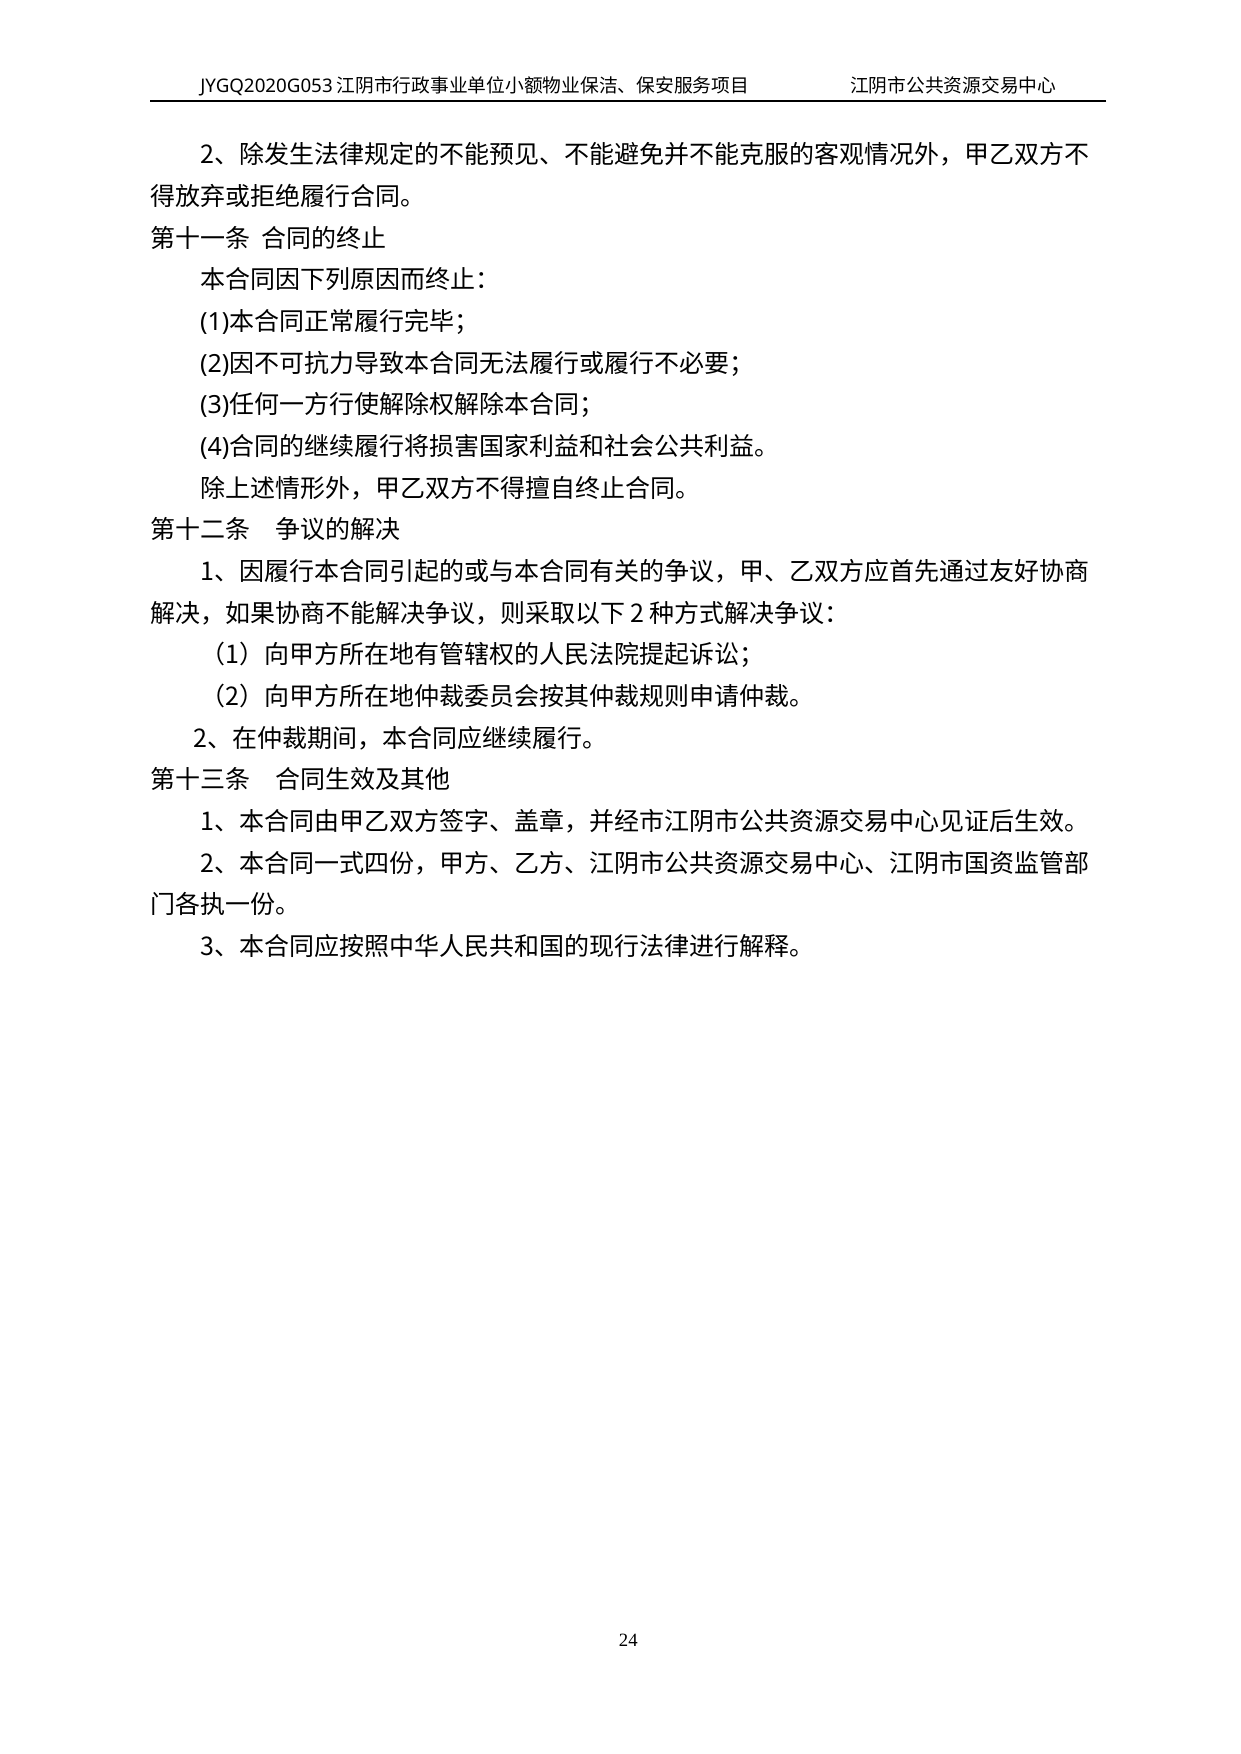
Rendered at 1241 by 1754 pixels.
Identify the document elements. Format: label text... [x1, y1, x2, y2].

text 2、本合同一式四份，甲方、乙方、江阴市公共资源交易中心、江阴市国资监管部门各执一份。 [150, 839, 1106, 922]
text （1）向甲方所在地有管辖权的人民法院提起诉讼； [150, 631, 1106, 672]
text 2、在仲裁期间，本合同应继续履行。 [150, 714, 1106, 756]
text (1)本合同正常履行完毕； [150, 297, 1106, 339]
text 1、因履行本合同引起的或与本合同有关的争议，甲、乙双方应首先通过友好协商解决，如果协商不能解决争议，则采取以下2种方式解决争议： [150, 547, 1106, 631]
text 第十二条 争议的解决 [150, 506, 1106, 547]
text 2、除发生法律规定的不能预见、不能避免并不能克服的客观情况外，甲乙双方不得放弃或拒绝履行合同。 [150, 131, 1106, 214]
text 第十三条 合同生效及其他 [150, 756, 1106, 797]
text (2)因不可抗力导致本合同无法履行或履行不必要； [150, 339, 1106, 381]
text (4)合同的继续履行将损害国家利益和社会公共利益。 [150, 422, 1106, 464]
text （2）向甲方所在地仲裁委员会按其仲裁规则申请仲裁。 [150, 672, 1106, 714]
text 本合同因下列原因而终止： [150, 256, 1106, 297]
text 第十一条 合同的终止 [150, 214, 1106, 256]
text (3)任何一方行使解除权解除本合同； [150, 381, 1106, 422]
text 除上述情形外，甲乙双方不得擅自终止合同。 [150, 464, 1106, 506]
text 1、本合同由甲乙双方签字、盖章，并经市江阴市公共资源交易中心见证后生效。 [150, 797, 1106, 839]
text 3、本合同应按照中华人民共和国的现行法律进行解释。 [150, 922, 1106, 964]
